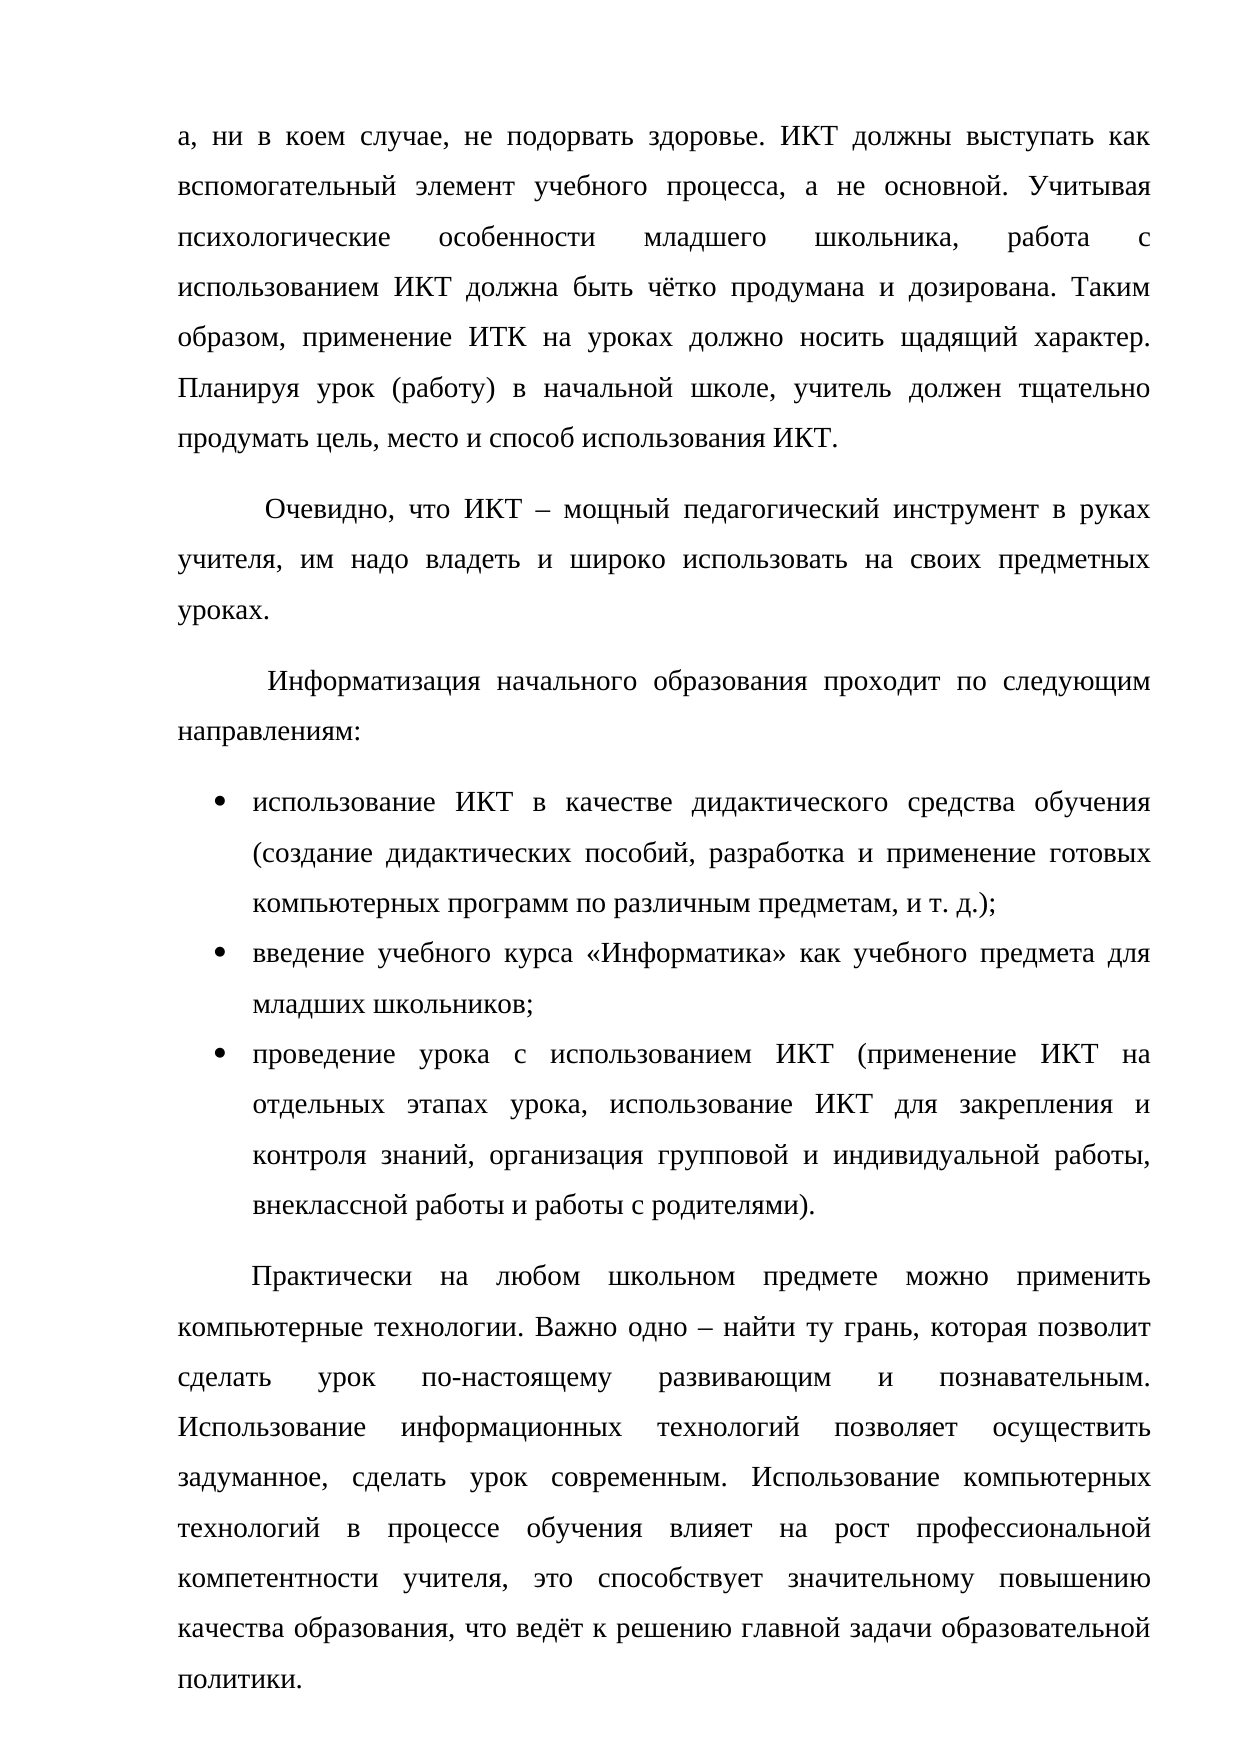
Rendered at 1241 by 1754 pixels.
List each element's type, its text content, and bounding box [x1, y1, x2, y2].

text Очевидно, что ИКТ – мощный педагогический инструмент в руках учителя, им надо владеть и широко использовать на своих предметных уроках. [177, 491, 1152, 625]
list использование ИКТ в качестве дидактического средства обучения (создание дидактических пособий, разработка и применение готовых компьютерных программ по различным предметам, и т. д.); [215, 784, 1152, 919]
text Практически на любом школьном предмете можно применить компьютерные технологии. Важно одно – найти ту грань, которая позволит сделать урок по-настоящему развивающим и познавательным. Использование информационных технологий позволяет осуществить задуманное, сделать урок современным. Использование компьютерных технологий в процессе обучения влияет на рост профессиональной компетентности учителя, это способствует значительному повышению качества образования, что ведёт к решению главной задачи образовательной политики. [177, 1258, 1152, 1694]
text Информатизация начального образования проходит по следующим направлениям: [177, 663, 1152, 747]
list проведение урока с использованием ИКТ (применение ИКТ на отдельных этапах урока, использование ИКТ для закрепления и контроля знаний, организация групповой и индивидуальной работы, внеклассной работы и работы с родителями). [215, 1036, 1152, 1221]
list введение учебного курса «Информатика» как учебного предмета для младших школьников; [215, 935, 1152, 1019]
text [177, 118, 1152, 453]
